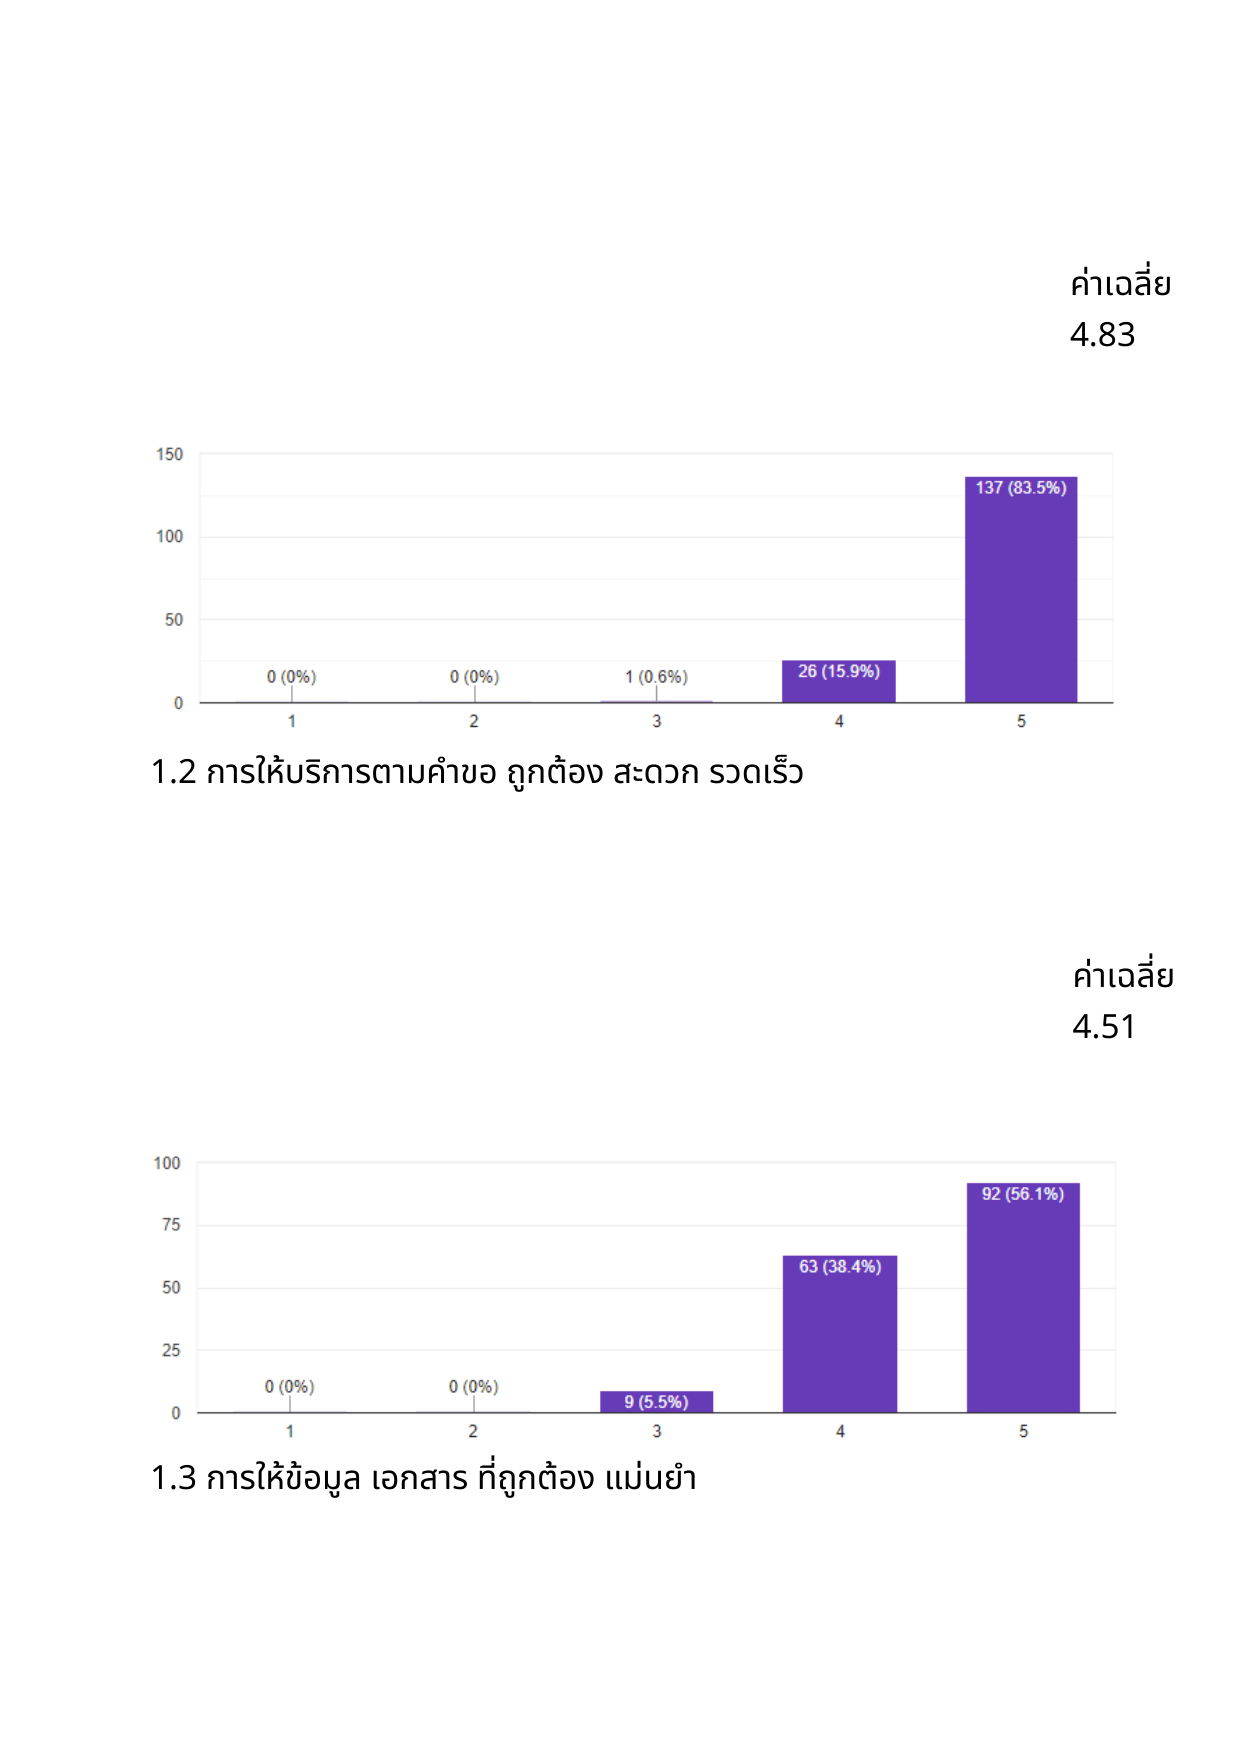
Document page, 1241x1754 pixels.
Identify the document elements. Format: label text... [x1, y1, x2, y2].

text 1.3 การให้ข้อมูล เอกสาร ที่ถูกต้อง แม่นยำ [150, 1454, 1122, 1504]
text 1.2 การให้บริการตามคำขอ ถูกต้อง สะดวก รวดเร็ว [150, 748, 1122, 799]
